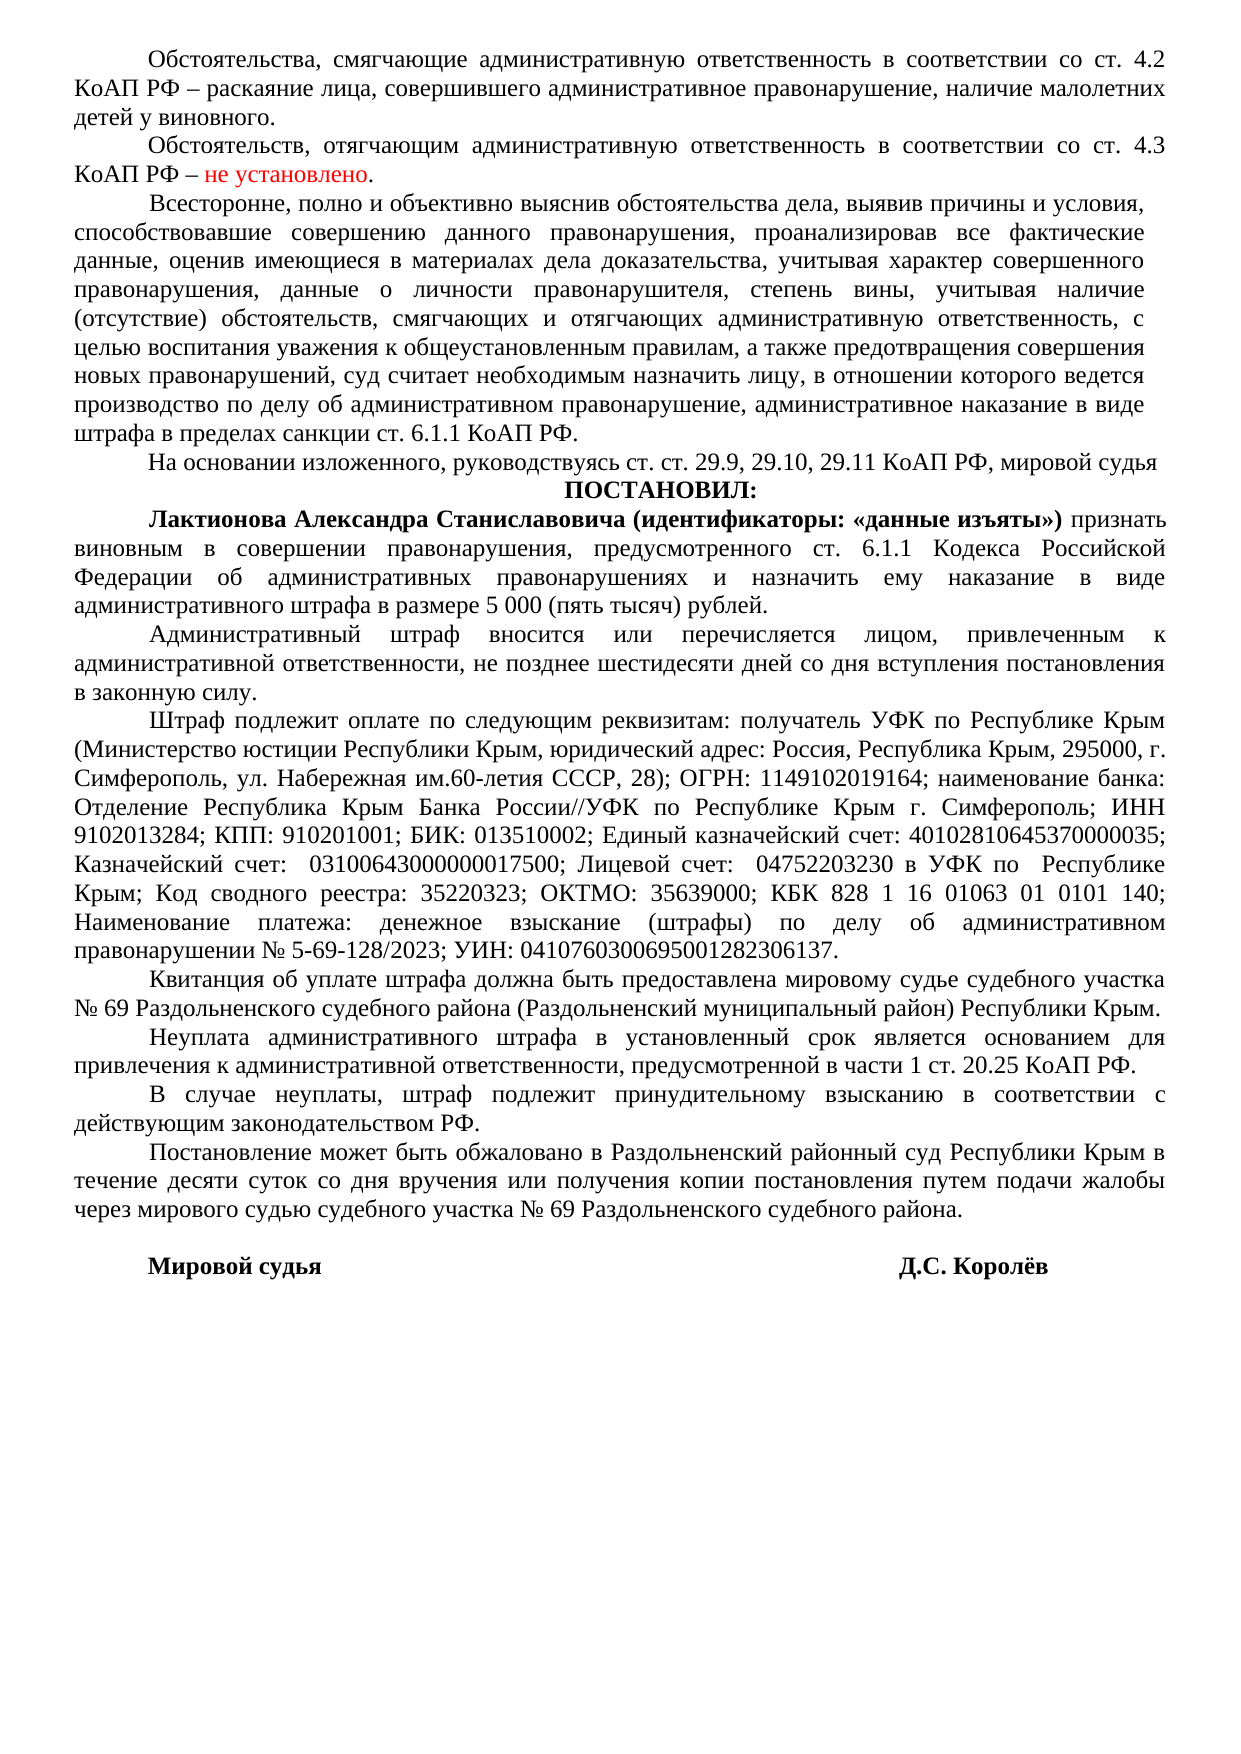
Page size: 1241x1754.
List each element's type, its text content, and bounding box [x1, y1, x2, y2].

text На основании изложенного, руководствуясь ст. ст. 29.9, 29.10, 29.11 КоАП РФ, мировой судья [74, 447, 1167, 476]
text Административный штраф вносится или перечисляется лицом, привлеченным к административной ответственности, не позднее шестидесяти дней со дня вступления постановления в законную силу. [74, 619, 1167, 706]
text Штраф подлежит оплате по следующим реквизитам: получатель УФК по Республике Крым (Министерство юстиции Республики Крым, юридический адрес: Россия, Республика Крым, 295000, г. Симферополь, ул. Набережная им.60-летия СССР, 28); ОГРН: 1149102019164; наименование банка: Отделение Республика Крым Банка России//УФК по Республике Крым г. Симферополь; ИНН 9102013284; КПП: 910201001; БИК: 013510002; Единый казначейский счет: 40102810645370000035; Казначейский счет: 03100643000000017500; Лицевой счет: 04752203230 в УФК по Республике Крым; Код сводного реестра: 35220323; ОКТМО: 35639000; КБК 828 1 16 01063 01 0101 140; Наименование платежа: денежное взыскание (штрафы) по делу об административном правонарушении № 5-69-128/2023; УИН: 0410760300695001282306137. [74, 706, 1167, 964]
text Постановление может быть обжаловано в Раздольненский районный суд Республики Крым в течение десяти суток со дня вручения или получения копии постановления путем подачи жалобы через мирового судью судебного участка № 69 Раздольненского судебного района. [74, 1137, 1167, 1223]
text В случае неуплаты, штраф подлежит принудительному взысканию в соответствии с действующим законодательством РФ. [74, 1079, 1167, 1137]
text Всесторонне, полно и объективно выяснив обстоятельства дела, выявив причины и условия, способствовавшие совершению данного правонарушения, проанализировав все фактические данные, оценив имеющиеся в материалах дела доказательства, учитывая характер совершенного правонарушения, данные о личности правонарушителя, степень вины, учитывая наличие (отсутствие) обстоятельств, смягчающих и отягчающих административную ответственность, с целью воспитания уважения к общеустановленным правилам, а также предотвращения совершения новых правонарушений, суд считает необходимым назначить лицу, в отношении которого ведется производство по делу об административном правонарушение, административное наказание в виде штрафа в пределах санкции ст. 6.1.1 КоАП РФ. [74, 188, 1146, 447]
text ПОСТАНОВИЛ: [74, 476, 1167, 504]
text Обстоятельства, смягчающие административную ответственность в соответствии со ст. 4.2 КоАП РФ – раскаяние лица, совершившего административное правонарушение, наличие малолетних детей у виновного. [74, 44, 1167, 131]
text Квитанция об уплате штрафа должна быть предоставлена мировому судье судебного участка № 69 Раздольненского судебного района (Раздольненский муниципальный район) Республики Крым. [74, 964, 1167, 1022]
text Лактионова Александра Станиславовича (идентификаторы: «данные изъяты») признать виновным в совершении правонарушения, предусмотренного ст. 6.1.1 Кодекса Российской Федерации об административных правонарушениях и назначить ему наказание в виде административного штрафа в размере 5 000 (пять тысяч) рублей. [74, 504, 1167, 619]
text Обстоятельств, отягчающим административную ответственность в соответствии со ст. 4.3 КоАП РФ – не установлено. [74, 131, 1167, 188]
text Неуплата административного штрафа в установленный срок является основанием для привлечения к административной ответственности, предусмотренной в части 1 ст. 20.25 КоАП РФ. [74, 1022, 1167, 1079]
text Мировой судья Д.С. Королёв [74, 1251, 1167, 1280]
